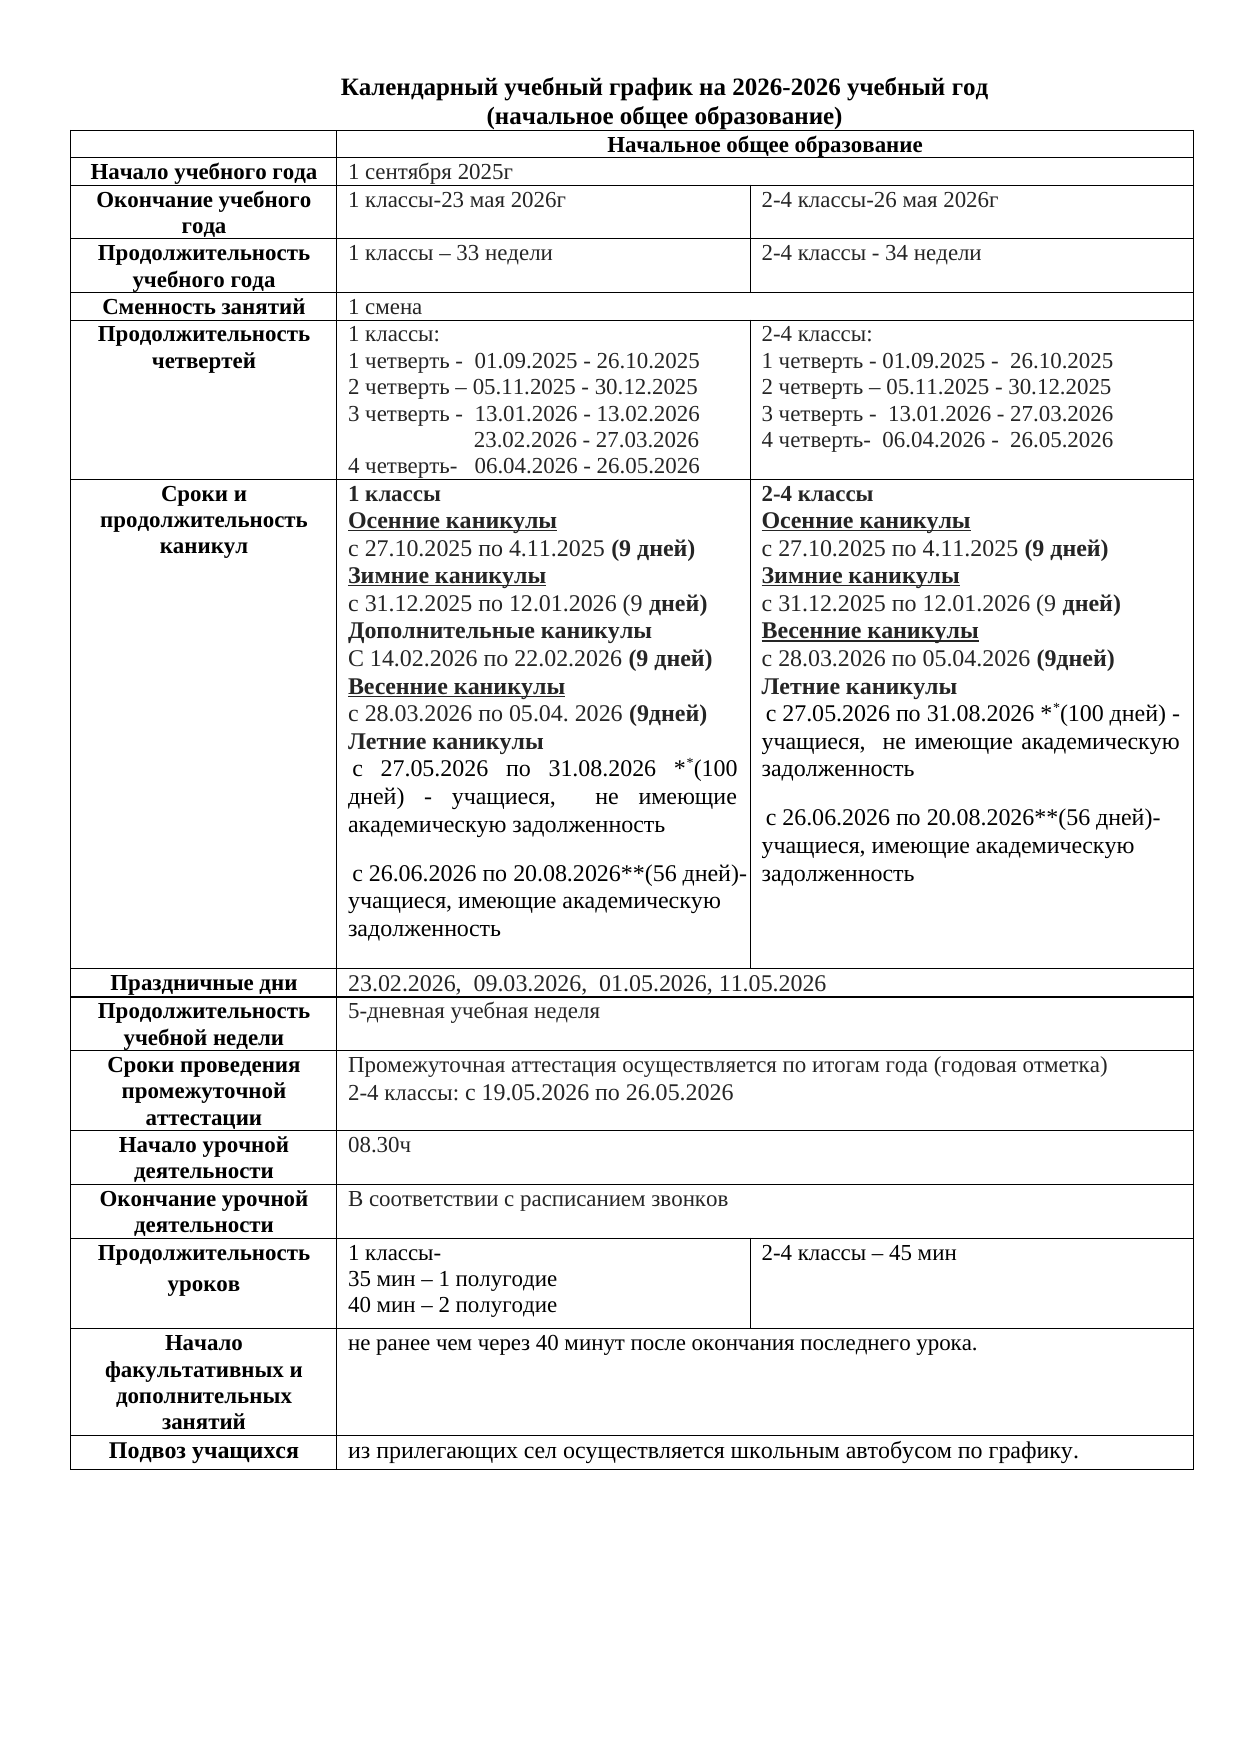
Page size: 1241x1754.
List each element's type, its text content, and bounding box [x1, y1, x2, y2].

table_header [71, 131, 336, 157]
table_cell Продолжительность учебной недели [71, 998, 336, 1050]
table_cell 2-4 классы – 45 мин [751, 1239, 1193, 1328]
table_cell 1 классы Осенние каникулы с 27.10.2025 по 4.11.2025 (9 дней) Зимние каникулы с 31.12.2025 по 12.01.2026 (9 дней) Дополнительные каникулы С 14.02.2026 по 22.02.2026 (9 дней) Весенние каникулы с 28.03.2026 по 05.04. 2026 (9дней) Летние каникулы с 27.05.2026 по 31.08.2026 **(100 дней) - учащиеся, не имеющие академическую задолженность с 26.06.2026 по 20.08.2026**(56 дней)-учащиеся, имеющие академическую задолженность [337, 480, 750, 968]
table_cell Продолжительность уроков [71, 1239, 336, 1328]
table_cell Сменность занятий [71, 293, 336, 319]
table_cell 1 сентября 2025г [337, 158, 1193, 184]
table_header Начальное общее образование [337, 131, 1193, 157]
table_cell Окончание учебного года [71, 186, 336, 238]
table_cell Продолжительность четвертей [71, 321, 336, 479]
text Календарный учебный график на 2026-2026 учебный год [177, 72, 1152, 101]
table_cell В соответствии с расписанием звонков [337, 1185, 1193, 1238]
table_cell Окончание урочной деятельности [71, 1185, 336, 1238]
table_cell 1 классы- 35 мин – 1 полугодие 40 мин – 2 полугодие [337, 1239, 750, 1328]
table_cell Сроки и продолжительность каникул [71, 480, 336, 968]
table_cell Сроки проведения промежуточной аттестации [71, 1051, 336, 1130]
table_cell 08.30ч [337, 1131, 1193, 1184]
table_cell Начало учебного года [71, 158, 336, 184]
table_cell 1 классы-23 мая 2026г [337, 186, 750, 238]
table_cell 23.02.2026, 09.03.2026, 01.05.2026, 11.05.2026 [337, 969, 1193, 996]
table_cell 2-4 классы Осенние каникулы с 27.10.2025 по 4.11.2025 (9 дней) Зимние каникулы с 31.12.2025 по 12.01.2026 (9 дней) Весенние каникулы с 28.03.2026 по 05.04.2026 (9дней) Летние каникулы с 27.05.2026 по 31.08.2026 **(100 дней) - учащиеся, не имеющие академическую задолженность с 26.06.2026 по 20.08.2026**(56 дней)-учащиеся, имеющие академическую задолженность [751, 480, 1193, 968]
table_cell Подвоз учащихся [71, 1436, 336, 1468]
table_cell Начало урочной деятельности [71, 1131, 336, 1184]
table_cell Праздничные дни [71, 969, 336, 996]
table_cell 1 классы – 33 недели [337, 239, 750, 292]
table_cell 2-4 классы - 34 недели [751, 239, 1193, 292]
table_cell Начало факультативных и дополнительных занятий [71, 1329, 336, 1435]
table_cell 2-4 классы-26 мая 2026г [751, 186, 1193, 238]
table_cell Продолжительность учебного года [71, 239, 336, 292]
text (начальное общее образование) [177, 101, 1152, 130]
table_cell не ранее чем через 40 минут после окончания последнего урока. [337, 1329, 1193, 1435]
table_cell Промежуточная аттестация осуществляется по итогам года (годовая отметка) 2-4 классы: с 19.05.2026 по 26.05.2026 [337, 1051, 1193, 1130]
table_cell из прилегающих сел осуществляется школьным автобусом по графику. [337, 1436, 1193, 1468]
table_cell 1 классы: 1 четверть - 01.09.2025 - 26.10.2025 2 четверть – 05.11.2025 - 30.12.2025 3 четверть - 13.01.2026 - 13.02.2026 23.02.2026 - 27.03.2026 4 четверть- 06.04.2026 - 26.05.2026 [337, 321, 750, 479]
table_cell 2-4 классы: 1 четверть - 01.09.2025 - 26.10.2025 2 четверть – 05.11.2025 - 30.12.2025 3 четверть - 13.01.2026 - 27.03.2026 4 четверть- 06.04.2026 - 26.05.2026 [751, 321, 1193, 479]
table_cell 1 смена [337, 293, 1193, 319]
table_cell 5-дневная учебная неделя [337, 998, 1193, 1050]
